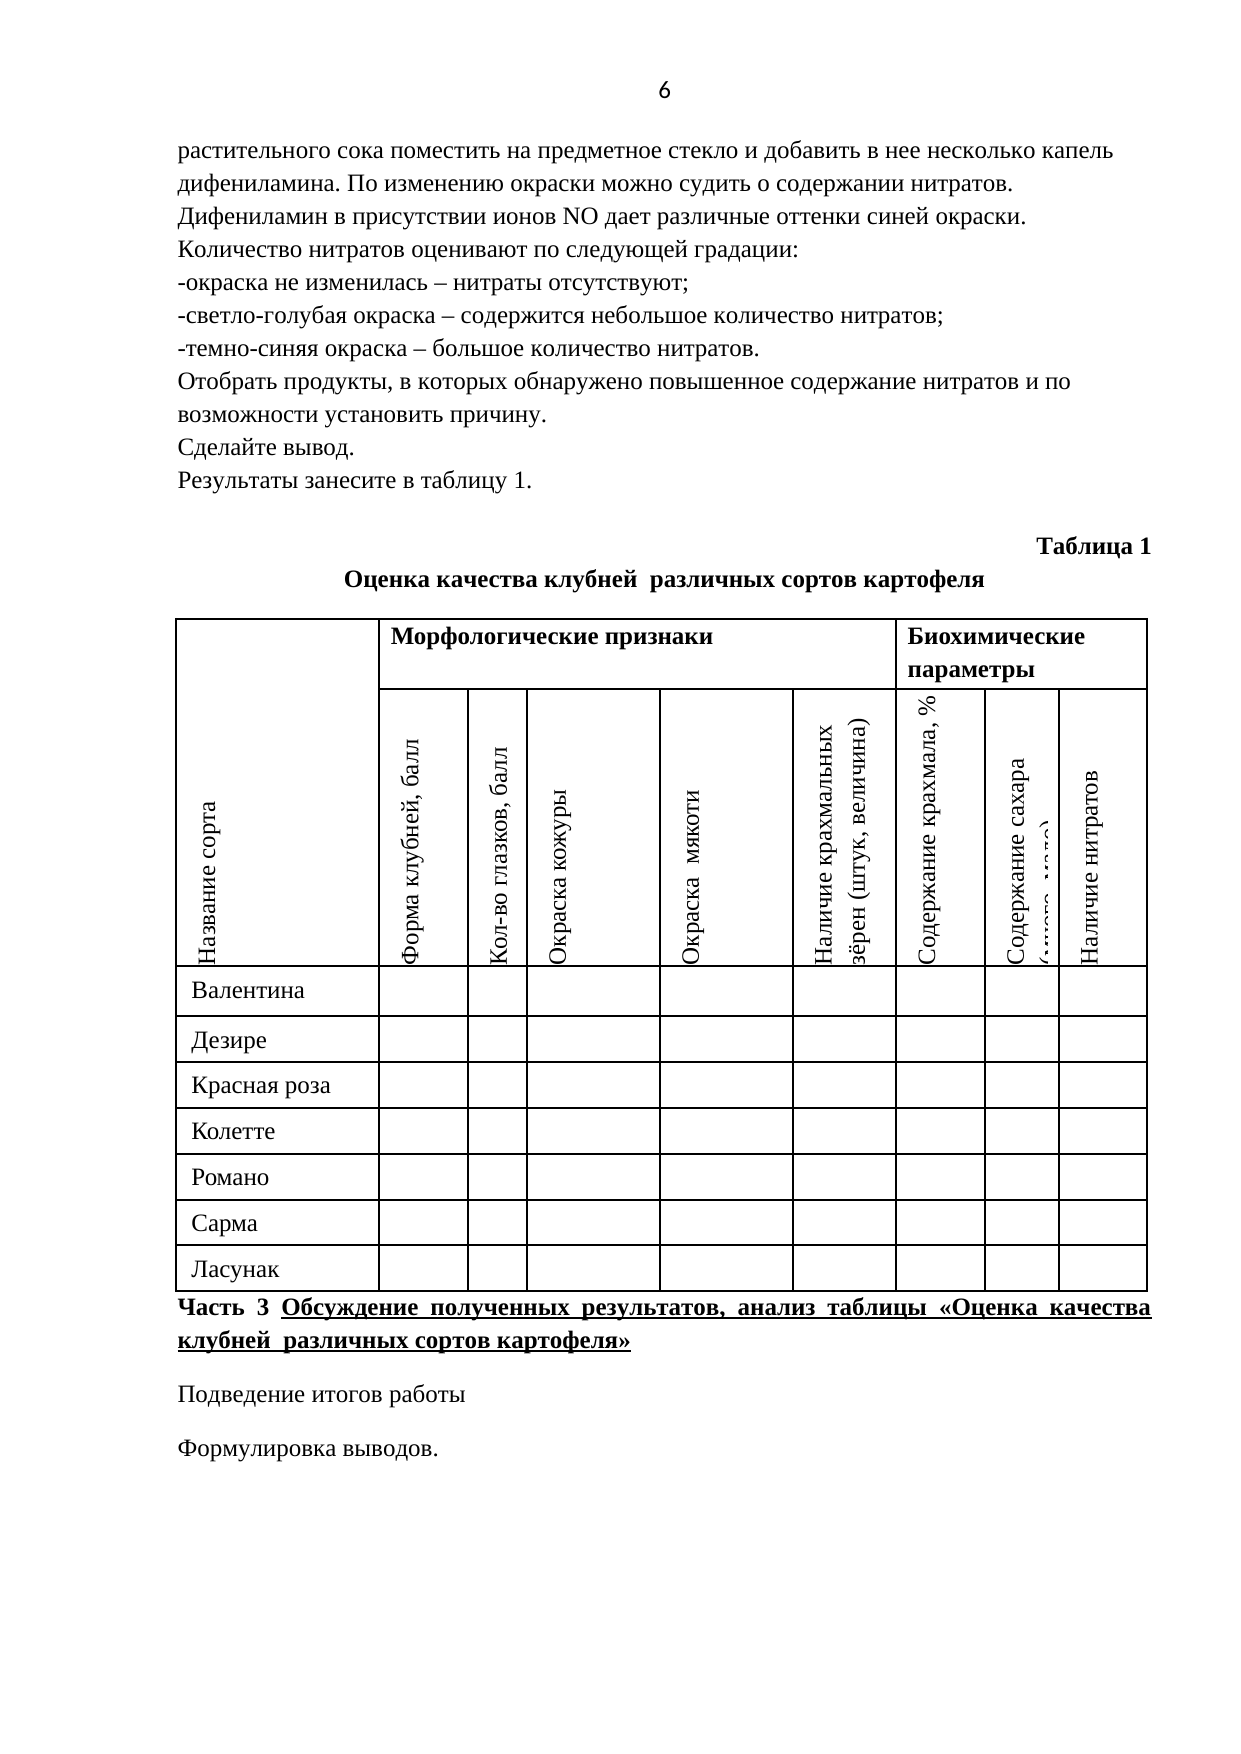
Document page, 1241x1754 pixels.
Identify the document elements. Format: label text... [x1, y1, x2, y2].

table_cell [528, 1017, 659, 1061]
table_cell Наличие нитратов [1060, 690, 1146, 965]
table_cell [897, 1201, 984, 1244]
table_cell Наличие крахмальных зёрен (штук, величина) [794, 690, 895, 965]
table_cell [1060, 967, 1146, 1015]
table_cell [469, 1063, 526, 1107]
table_cell [794, 1246, 895, 1290]
text Подведение итогов работы [177, 1379, 1152, 1408]
table_cell Окраска кожуры [528, 690, 659, 965]
table_cell [528, 1063, 659, 1107]
table_cell [794, 967, 895, 1015]
table_cell [986, 1201, 1058, 1244]
table_cell [1060, 1063, 1146, 1107]
table_cell [661, 1109, 792, 1153]
table_cell [986, 1017, 1058, 1061]
table_header Название сорта [177, 620, 378, 965]
table_cell [986, 1155, 1058, 1198]
table_cell [661, 1246, 792, 1290]
table_cell Дезире [177, 1017, 378, 1061]
table_cell [380, 1155, 467, 1198]
table_cell [1060, 1246, 1146, 1290]
text Часть 3 Обсуждение полученных результатов, анализ таблицы «Оценка качества клубней различных сортов картофеля» [177, 1292, 1152, 1354]
table_cell [897, 1246, 984, 1290]
table_cell Колетте [177, 1109, 378, 1153]
table_header Морфологические признаки [380, 620, 895, 688]
table_cell [1060, 1109, 1146, 1153]
table_cell [986, 967, 1058, 1015]
table_header Биохимические параметры [897, 620, 1146, 688]
table_cell [1060, 1017, 1146, 1061]
table_cell [1060, 1201, 1146, 1244]
table_cell [380, 1246, 467, 1290]
table_cell [469, 1246, 526, 1290]
table_cell [469, 1155, 526, 1198]
table_cell [380, 1063, 467, 1107]
table_cell [661, 1155, 792, 1198]
table_cell [380, 1201, 467, 1244]
table_cell [661, 1063, 792, 1107]
table_cell [661, 1017, 792, 1061]
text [177, 135, 1152, 461]
table_cell Сарма [177, 1201, 378, 1244]
table_cell Валентина [177, 967, 378, 1015]
text Оценка качества клубней различных сортов картофеля [177, 564, 1152, 593]
table_cell [897, 1017, 984, 1061]
table_cell [661, 967, 792, 1015]
table_cell Красная роза [177, 1063, 378, 1107]
table_cell [380, 1017, 467, 1061]
text Результаты занесите в таблицу 1. [177, 465, 1152, 494]
table_cell [897, 1063, 984, 1107]
table_cell [528, 1246, 659, 1290]
table_cell Романо [177, 1155, 378, 1198]
table_cell [469, 967, 526, 1015]
table_cell [897, 1109, 984, 1153]
table_cell [661, 1201, 792, 1244]
table_cell [986, 1063, 1058, 1107]
table_cell [794, 1109, 895, 1153]
table_cell [1060, 1155, 1146, 1198]
table_cell Содержание крахмала, % [897, 690, 984, 965]
table_cell Окраска мякоти [661, 690, 792, 965]
table_cell [528, 967, 659, 1015]
table_cell [794, 1201, 895, 1244]
table_cell [794, 1063, 895, 1107]
table_cell Ласунак [177, 1246, 378, 1290]
table_cell [380, 967, 467, 1015]
table_cell [469, 1201, 526, 1244]
table_cell [528, 1201, 659, 1244]
table_cell [897, 1155, 984, 1198]
table_cell [986, 1246, 1058, 1290]
table_cell Форма клубней, балл [380, 690, 467, 965]
table_cell [528, 1155, 659, 1198]
table_cell [794, 1155, 895, 1198]
table_cell [528, 1109, 659, 1153]
table_cell [794, 1017, 895, 1061]
text Таблица 1 [177, 531, 1152, 560]
table_cell [986, 1109, 1058, 1153]
table_cell [897, 967, 984, 1015]
table_cell [469, 1017, 526, 1061]
table_cell Кол-во глазков, балл [469, 690, 526, 965]
table_cell [380, 1109, 467, 1153]
table_cell [469, 1109, 526, 1153]
table_cell Содержание сахара (много, мало) [986, 690, 1058, 965]
text Формулировка выводов. [177, 1433, 1152, 1462]
